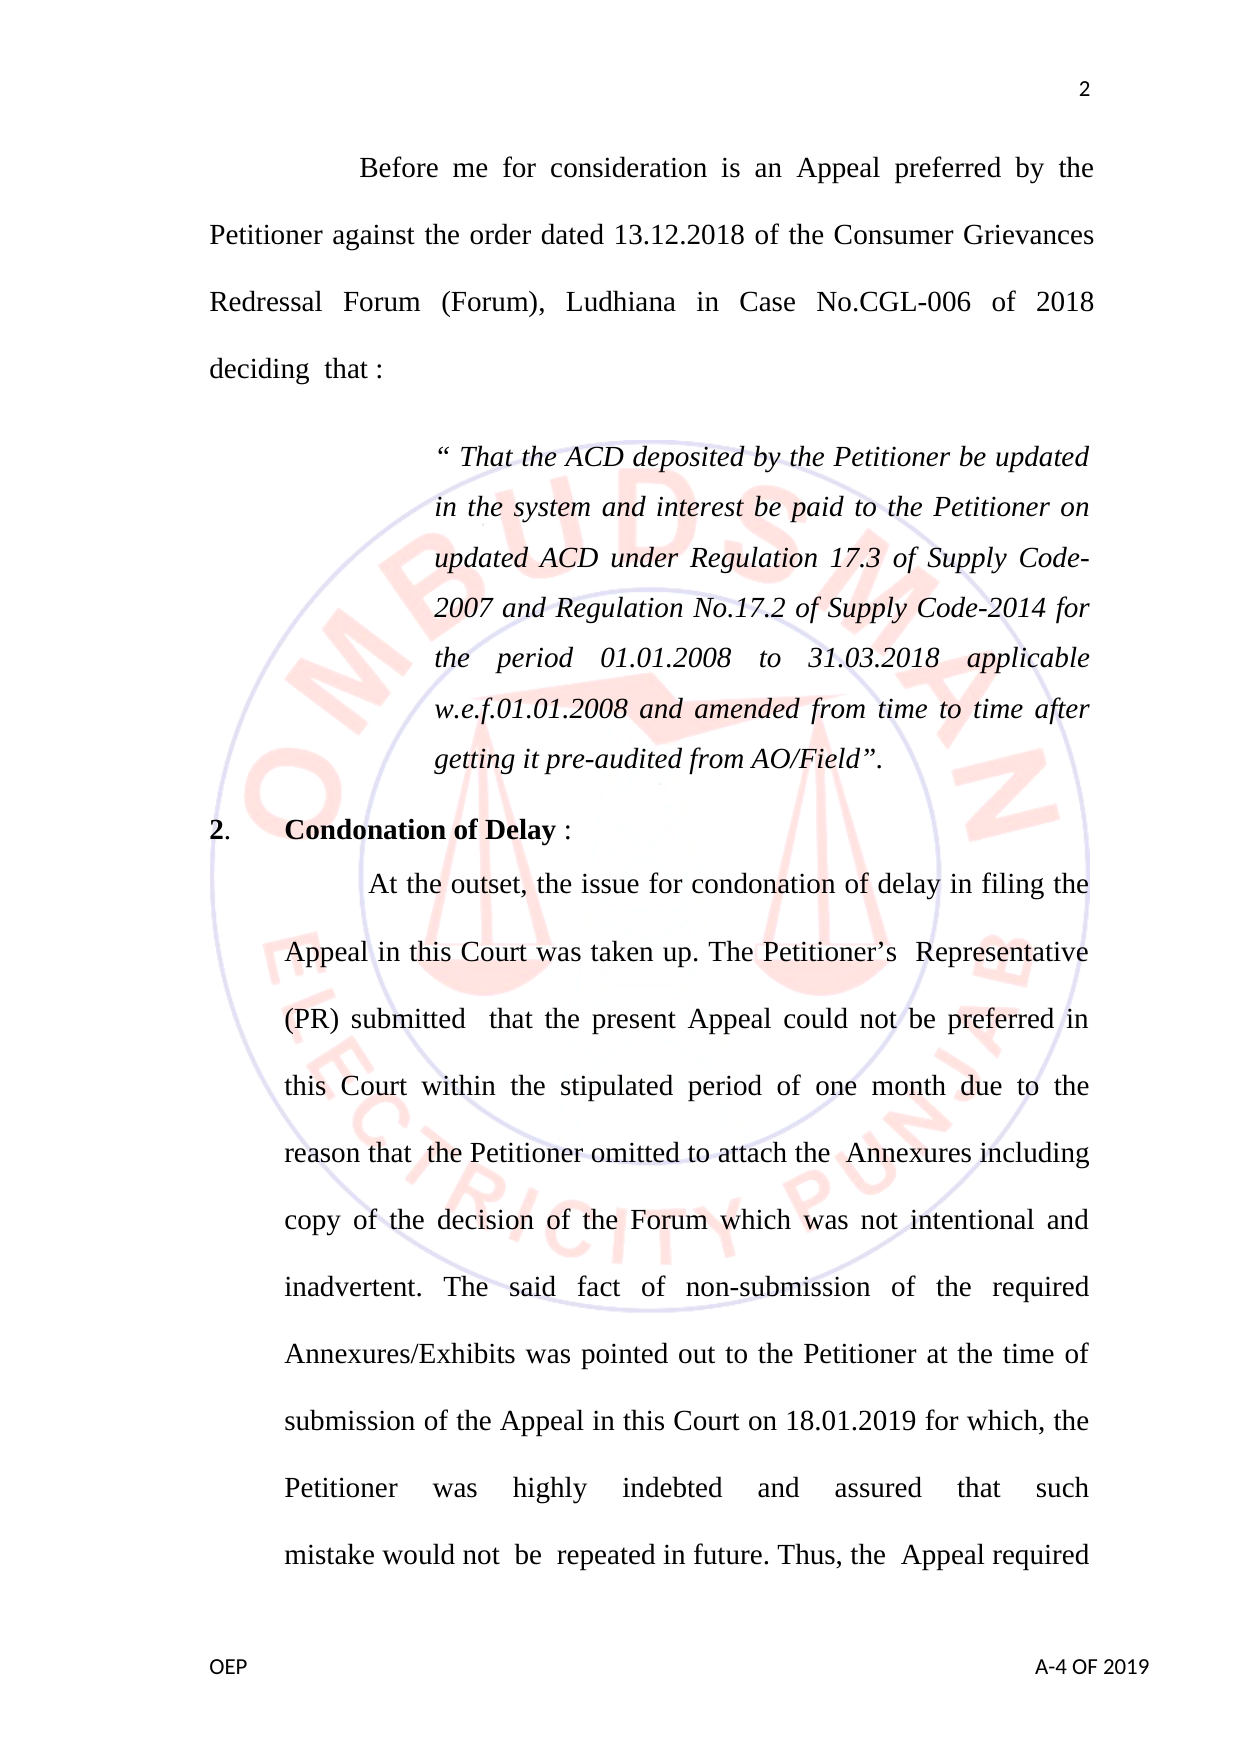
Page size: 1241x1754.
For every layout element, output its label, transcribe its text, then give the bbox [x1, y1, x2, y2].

text Before me for consideration is an Appeal preferred by the Petitioner against the order dated 13.12.2018 of the Consumer Grievances Redressal Forum (Forum), Ludhiana in Case No.CGL-006 of 2018 deciding that : [209, 150, 1095, 385]
text 2. Condonation of Delay : [209, 812, 1090, 846]
list “ That the ACD deposited by the Petitioner be updated in the system and interest be paid to the Petitioner on updated ACD under Regulation 17.3 of Supply Code-2007 and Regulation No.17.2 of Supply Code-2014 for the period 01.01.2008 to 31.03.2018 applicable w.e.f.01.01.2008 and amended from time to time after getting it pre-audited from AO/Field”. [359, 439, 1090, 774]
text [284, 867, 1090, 1571]
